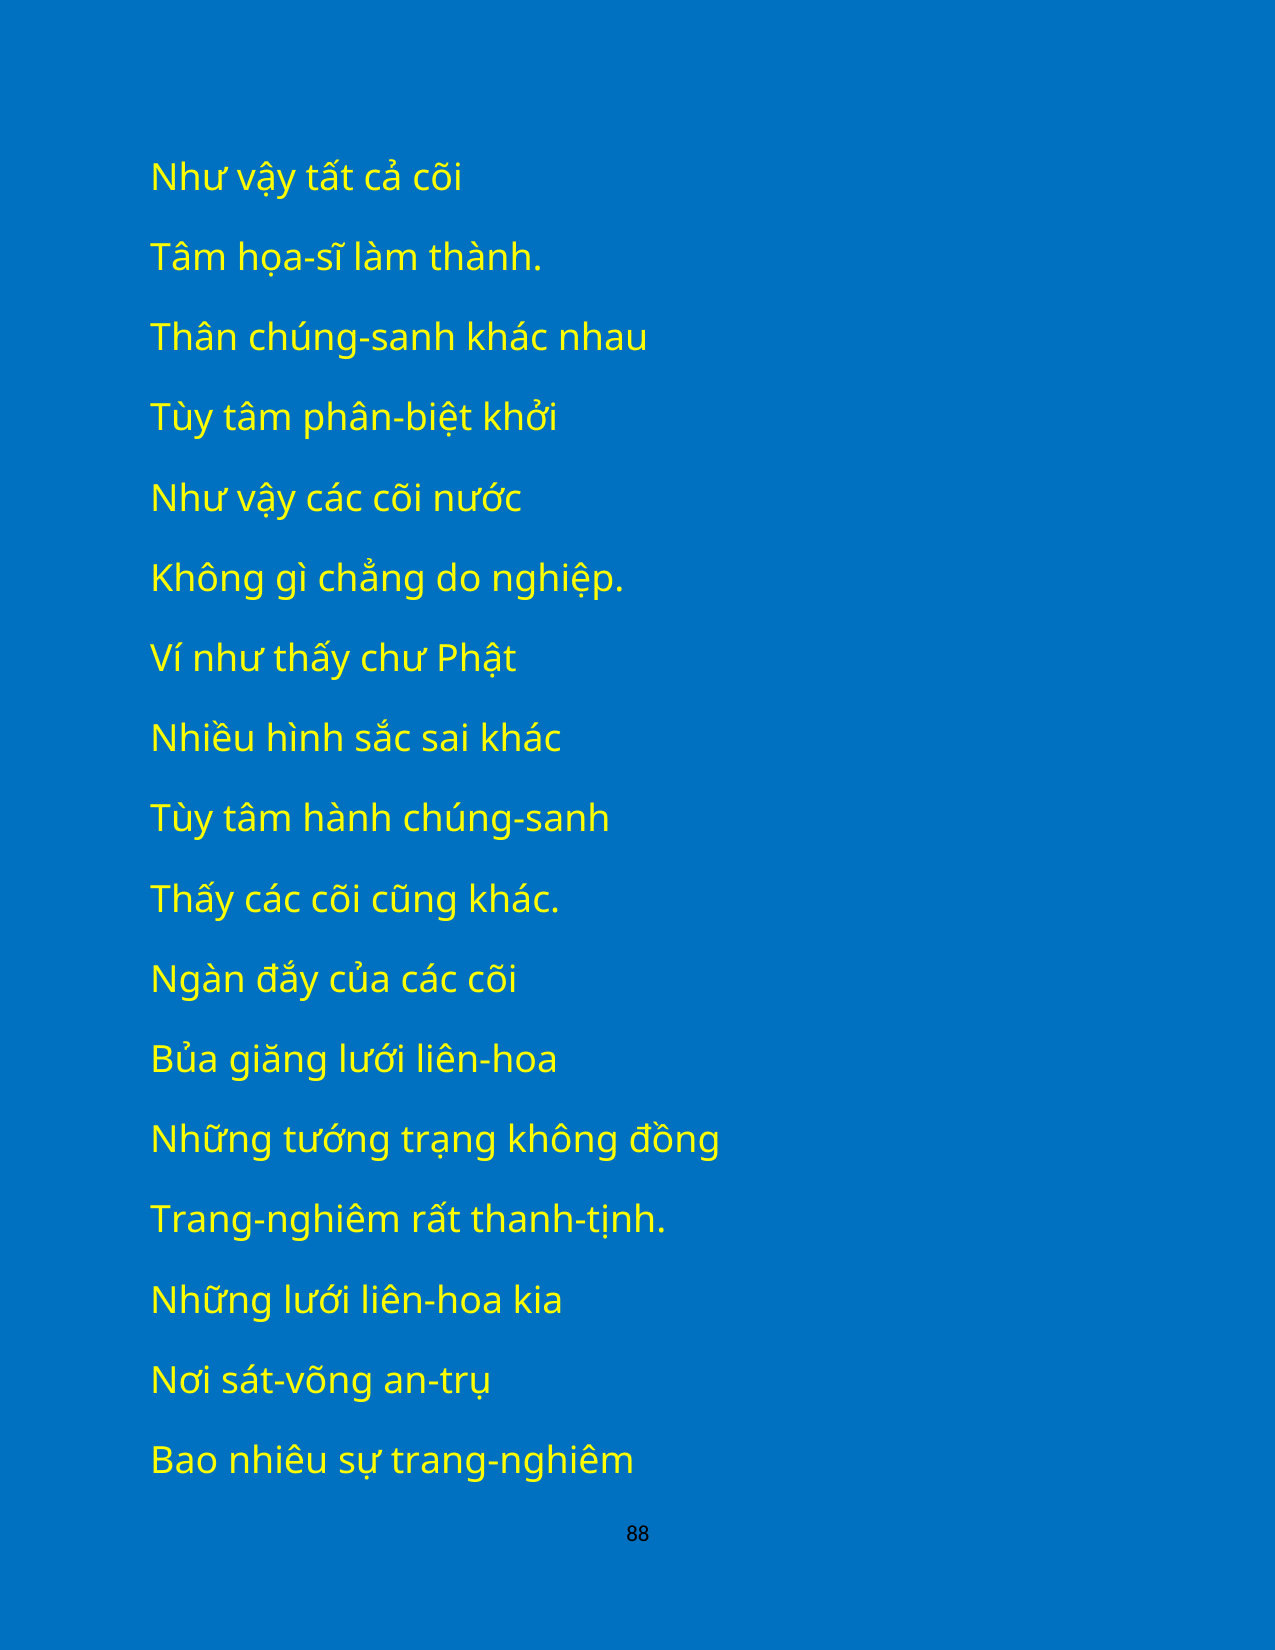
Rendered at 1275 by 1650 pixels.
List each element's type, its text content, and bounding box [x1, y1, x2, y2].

text Nơi sát-võng an-trụ [150, 1353, 1125, 1404]
text Ví như thấy chư Phật [150, 631, 1125, 682]
text Tùy tâm phân-biệt khởi [150, 391, 1125, 442]
text Bủa giăng lưới liên-hoa [150, 1032, 1125, 1083]
text Không gì chẳng do nghiệp. [150, 551, 1125, 602]
text Tùy tâm hành chúng-sanh [150, 792, 1125, 843]
text Như vậy các cõi nước [150, 471, 1125, 522]
text Thấy các cõi cũng khác. [150, 872, 1125, 923]
text Nhiều hình sắc sai khác [150, 711, 1125, 762]
text Bao nhiêu sự trang-nghiêm [150, 1433, 1125, 1484]
text Thân chúng-sanh khác nhau [150, 310, 1125, 361]
text Những tướng trạng không đồng [150, 1112, 1125, 1163]
text Trang-nghiêm rất thanh-tịnh. [150, 1193, 1125, 1244]
text Ngàn đắy của các cõi [150, 952, 1125, 1003]
text Những lưới liên-hoa kia [150, 1273, 1125, 1324]
text Như vậy tất cả cõi [150, 150, 1125, 201]
text Tâm họa-sĩ làm thành. [150, 230, 1125, 281]
